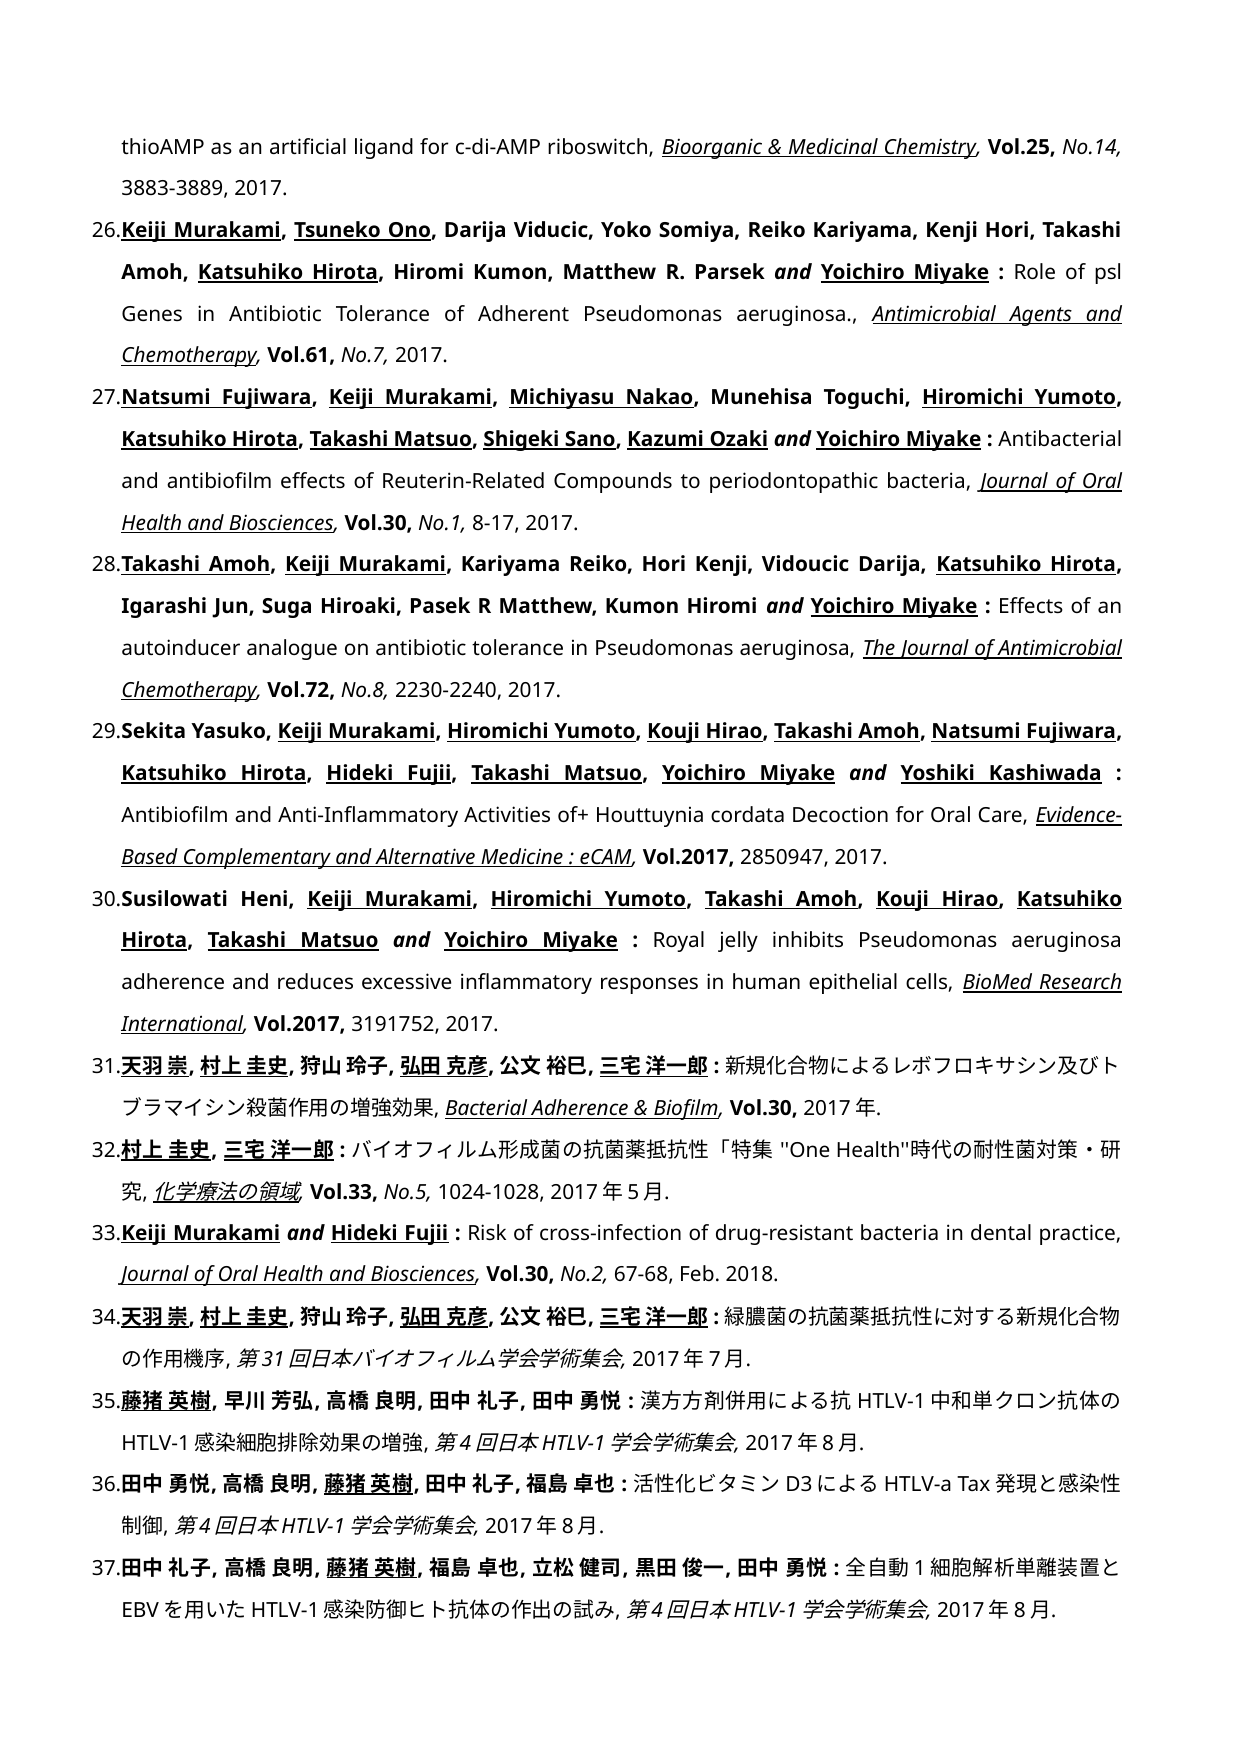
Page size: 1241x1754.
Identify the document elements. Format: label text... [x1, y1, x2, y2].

list Takashi Amoh, Keiji Murakami, Kariyama Reiko, Hori Kenji, Vidoucic Darija, Katsuhiko Hirota, Igarashi Jun, Suga Hiroaki, Pasek R Matthew, Kumon Hiromi and Yoichiro Miyake : Effects of an autoinducer analogue on antibiotic tolerance in Pseudomonas aeruginosa, The Journal of Antimicrobial Chemotherapy, Vol.72, No.8, 2230-2240, 2017. [92, 543, 1122, 710]
list 天羽 崇, 村上 圭史, 狩山 玲子, 弘田 克彦, 公文 裕巳, 三宅 洋一郎 : 新規化合物によるレボフロキサシン及びトブラマイシン殺菌作用の増強効果, Bacterial Adherence & Biofilm, Vol.30, 2017年. [92, 1044, 1122, 1128]
list 田中 勇悦, 高橋 良明, 藤猪 英樹, 田中 礼子, 福島 卓也 : 活性化ビタミンD3によるHTLV-a Tax発現と感染性制御, 第4回日本HTLV-1学会学術集会, 2017年8月. [92, 1462, 1122, 1545]
list 天羽 崇, 村上 圭史, 狩山 玲子, 弘田 克彦, 公文 裕巳, 三宅 洋一郎 : 緑膿菌の抗菌薬抵抗性に対する新規化合物の作用機序, 第31回日本バイオフィルム学会学術集会, 2017年7月. [92, 1295, 1122, 1378]
list 田中 礼子, 高橋 良明, 藤猪 英樹, 福島 卓也, 立松 健司, 黒田 俊一, 田中 勇悦 : 全自動1細胞解析単離装置とEBVを用いたHTLV-1感染防御ヒト抗体の作出の試み, 第4回日本HTLV-1学会学術集会, 2017年8月. [92, 1545, 1122, 1629]
list Keiji Murakami and Hideki Fujii : Risk of cross-infection of drug-resistant bacteria in dental practice, Journal of Oral Health and Biosciences, Vol.30, No.2, 67-68, Feb. 2018. [92, 1211, 1122, 1295]
list 藤猪 英樹, 早川 芳弘, 高橋 良明, 田中 礼子, 田中 勇悦 : 漢方方剤併用による抗HTLV-1中和単クロン抗体のHTLV-1感染細胞排除効果の増強, 第4回日本HTLV-1学会学術集会, 2017年8月. [92, 1378, 1122, 1462]
list Susilowati Heni, Keiji Murakami, Hiromichi Yumoto, Takashi Amoh, Kouji Hirao, Katsuhiko Hirota, Takashi Matsuo and Yoichiro Miyake : Royal jelly inhibits Pseudomonas aeruginosa adherence and reduces excessive inflammatory responses in human epithelial cells, BioMed Research International, Vol.2017, 3191752, 2017. [92, 877, 1122, 1044]
list Keiji Murakami, Tsuneko Ono, Darija Viducic, Yoko Somiya, Reiko Kariyama, Kenji Hori, Takashi Amoh, Katsuhiko Hirota, Hiromi Kumon, Matthew R. Parsek and Yoichiro Miyake : Role of psl Genes in Antibiotic Tolerance of Adherent Pseudomonas aeruginosa., Antimicrobial Agents and Chemotherapy, Vol.61, No.7, 2017. [92, 209, 1122, 376]
list 村上 圭史, 三宅 洋一郎 : バイオフィルム形成菌の抗菌薬抵抗性「特集 ''One Health''時代の耐性菌対策・研究, 化学療法の領域, Vol.33, No.5, 1024-1028, 2017年5月. [92, 1128, 1122, 1211]
list Natsumi Fujiwara, Keiji Murakami, Michiyasu Nakao, Munehisa Toguchi, Hiromichi Yumoto, Katsuhiko Hirota, Takashi Matsuo, Shigeki Sano, Kazumi Ozaki and Yoichiro Miyake : Antibacterial and antibiofilm effects of Reuterin-Related Compounds to periodontopathic bacteria, Journal of Oral Health and Biosciences, Vol.30, No.1, 8-17, 2017. [92, 376, 1122, 543]
list Sekita Yasuko, Keiji Murakami, Hiromichi Yumoto, Kouji Hirao, Takashi Amoh, Natsumi Fujiwara, Katsuhiko Hirota, Hideki Fujii, Takashi Matsuo, Yoichiro Miyake and Yoshiki Kashiwada : Antibiofilm and Anti-Inflammatory Activities of+ Houttuynia cordata Decoction for Oral Care, Evidence-Based Complementary and Alternative Medicine : eCAM, Vol.2017, 2850947, 2017. [92, 710, 1122, 877]
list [92, 125, 1122, 209]
